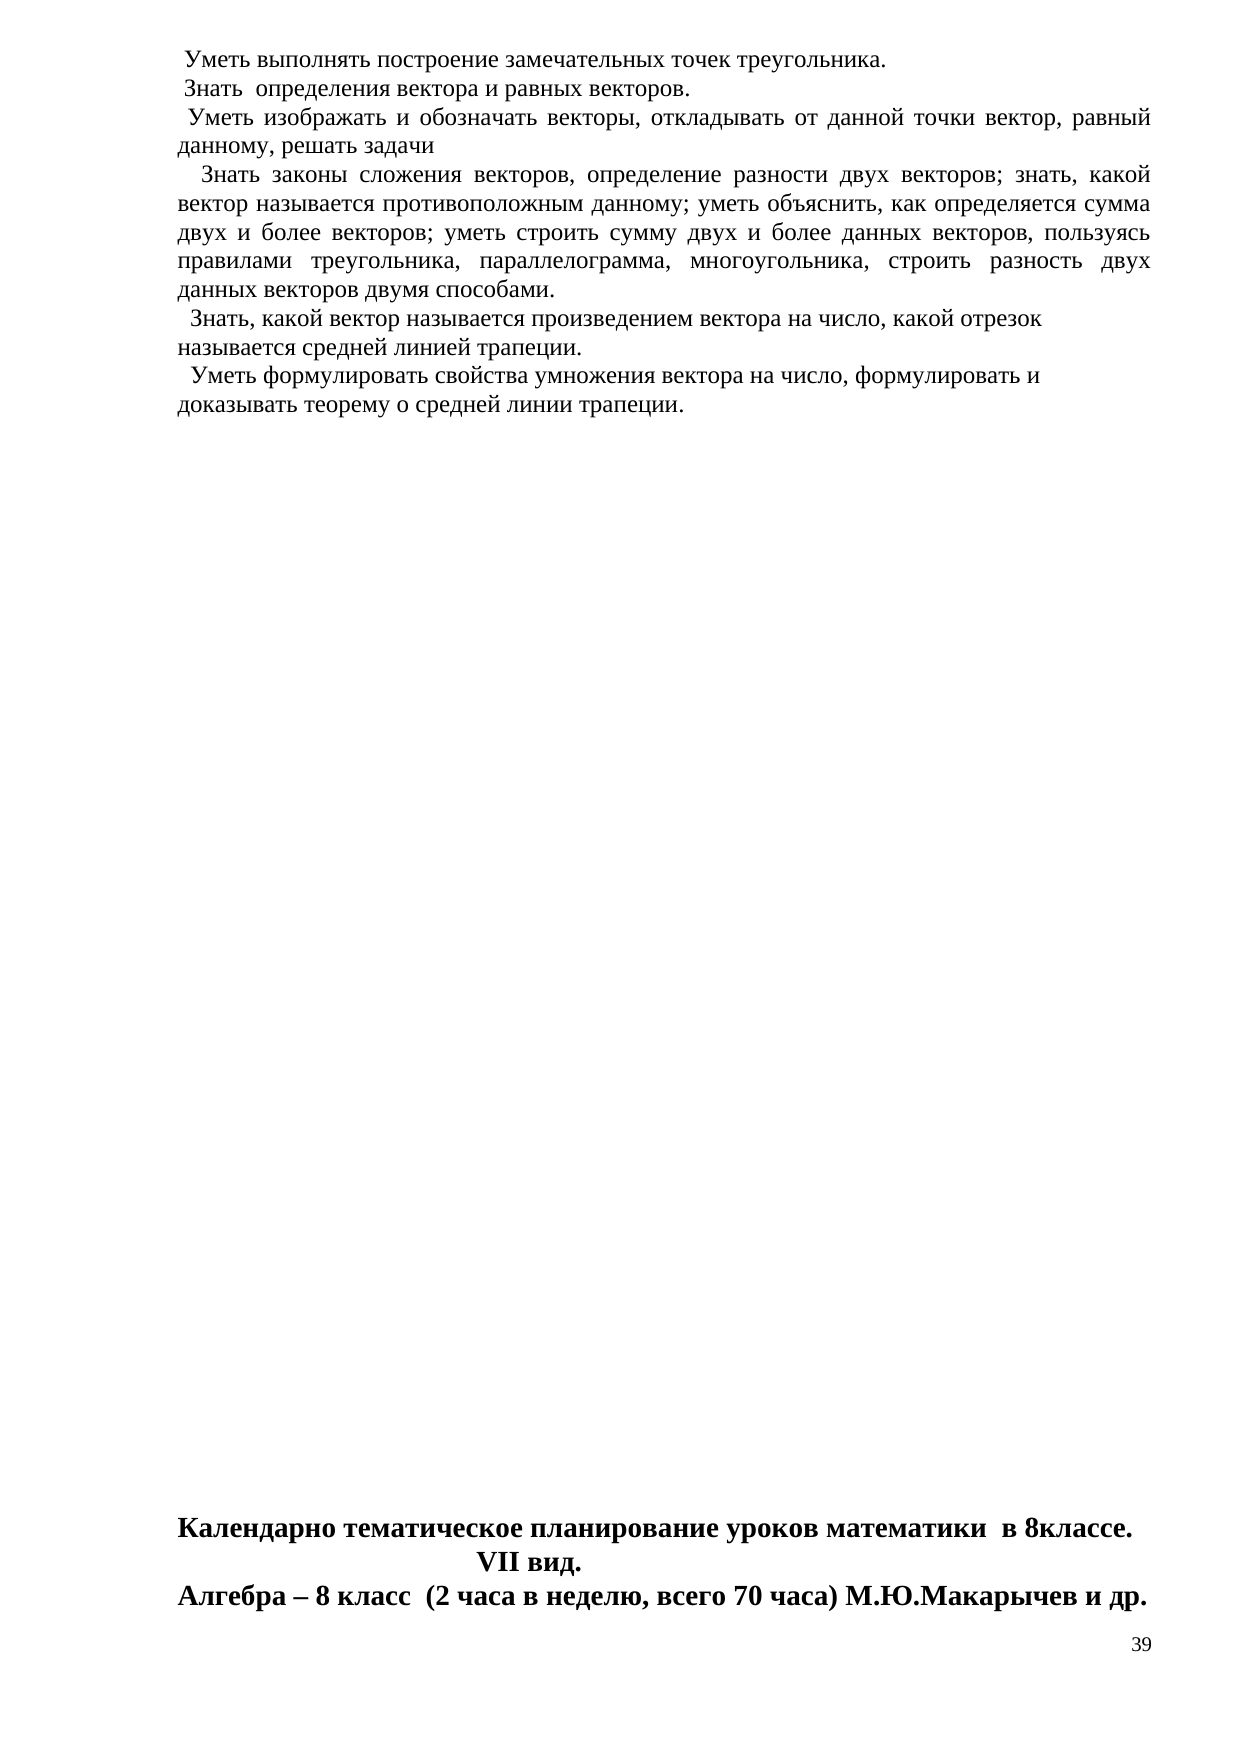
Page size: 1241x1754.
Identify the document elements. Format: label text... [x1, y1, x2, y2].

text Уметь изображать и обозначать векторы, откладывать от данной точки вектор, равный данному, решать задачи [177, 102, 1152, 159]
text Алгебра – 8 класс (2 часа в неделю, всего 70 часа) М.Ю.Макарычев и др. [177, 1578, 1152, 1611]
text Уметь формулировать свойства умножения вектора на число, формулировать и доказывать теорему о средней линии трапеции. [177, 361, 1152, 418]
text Уметь выполнять построение замечательных точек треугольника. [177, 44, 1152, 73]
text VІІ вид. [177, 1544, 1152, 1578]
text Знать, какой вектор называется произведением вектора на число, какой отрезок называется средней линией трапеции. [177, 303, 1152, 361]
text Знать определения вектора и равных векторов. [177, 73, 1152, 102]
text Знать законы сложения векторов, определение разности двух векторов; знать, какой вектор называется противоположным данному; уметь объяснить, как определяется сумма двух и более векторов; уметь строить сумму двух и более данных векторов, пользуясь правилами треугольника, параллелограмма, многоугольника, строить разность двух данных векторов двумя способами. [177, 159, 1152, 303]
text Календарно тематическое планирование уроков математики в 8классе. [177, 1511, 1152, 1544]
